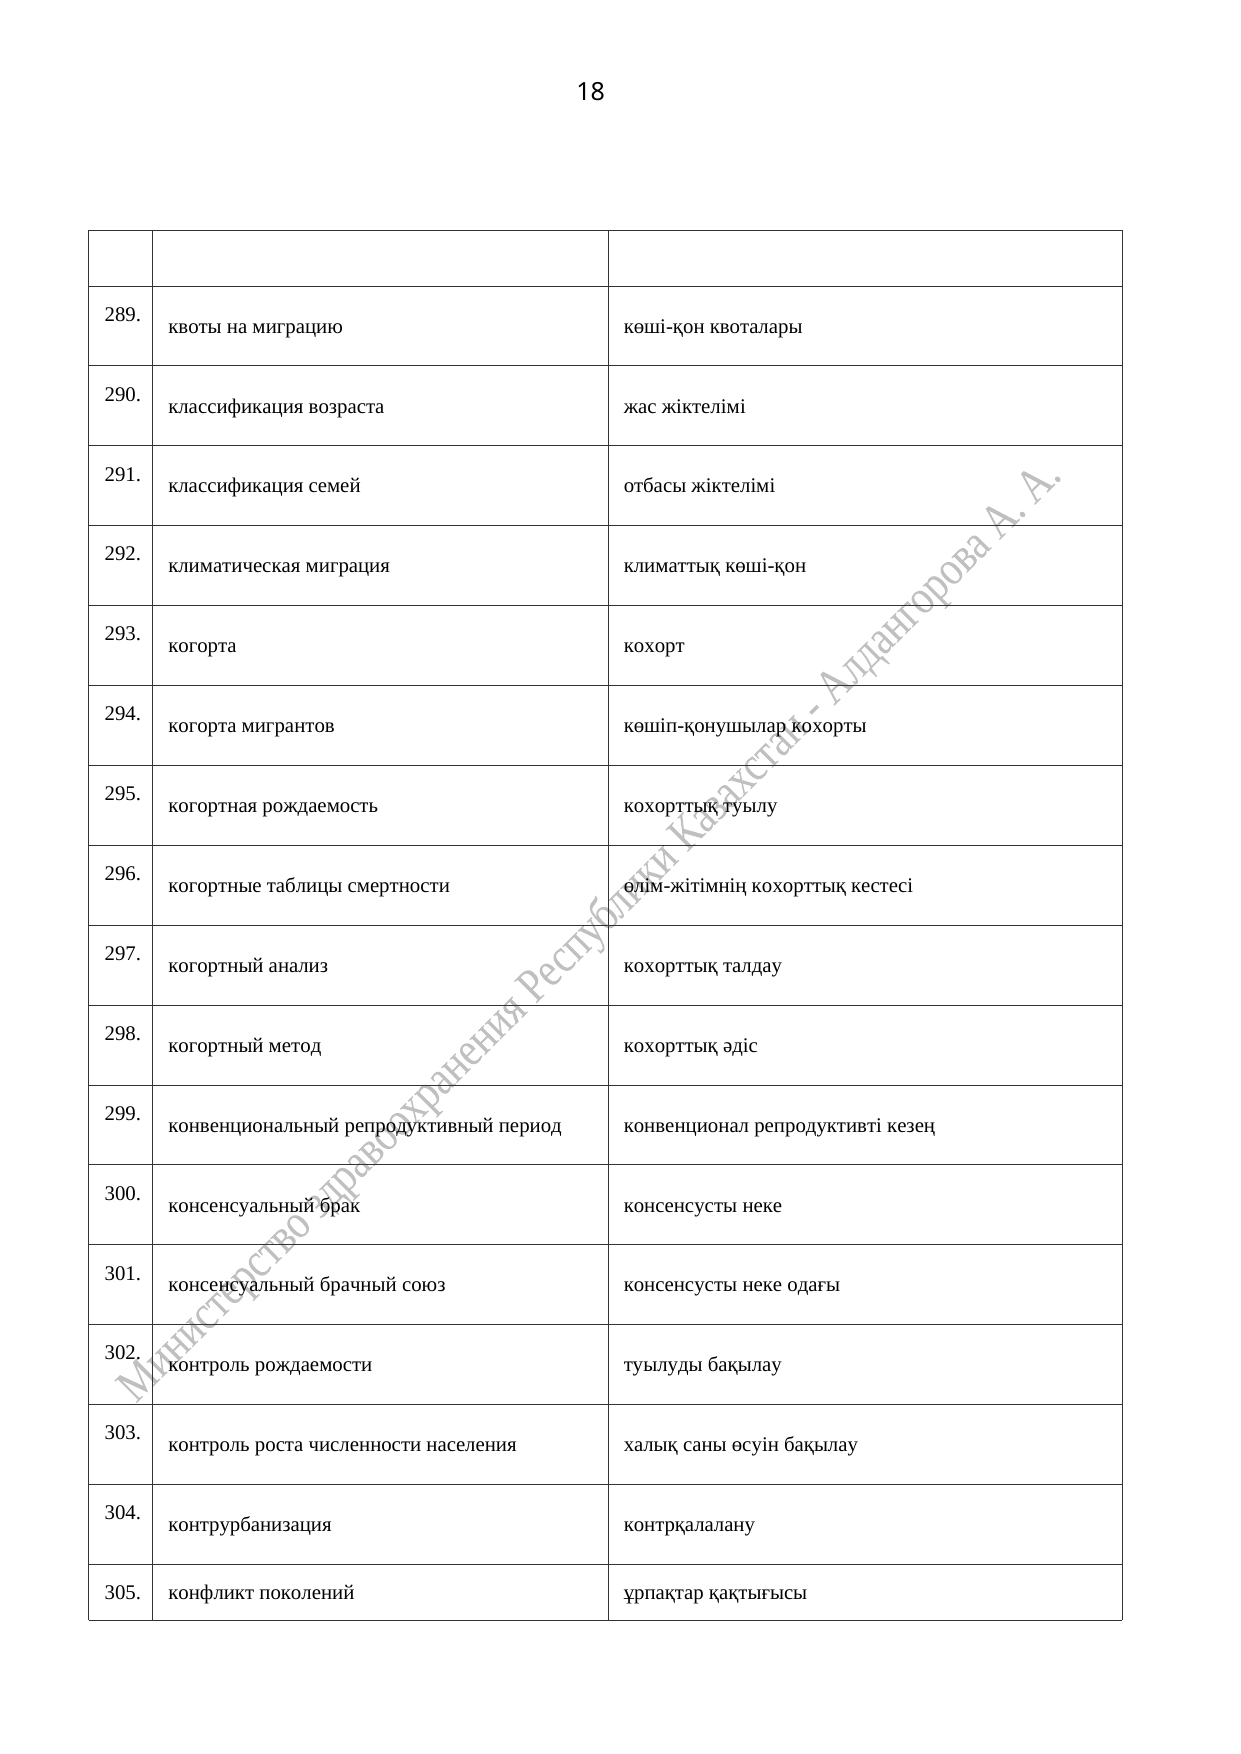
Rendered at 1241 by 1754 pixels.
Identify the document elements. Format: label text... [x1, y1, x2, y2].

table_cell контроль рождаемости [153, 1325, 608, 1404]
table_cell [89, 1565, 152, 1620]
table_cell когорта мигрантов [153, 686, 608, 765]
table_cell ұрпақтар қақтығысы [609, 1565, 1122, 1620]
table_cell [89, 1325, 152, 1404]
table_cell [89, 1086, 152, 1164]
table_cell классификация семей [153, 446, 608, 525]
table_cell климатическая миграция [153, 526, 608, 605]
table_cell көшіп-қонушылар кохорты [609, 686, 1122, 765]
table_cell [89, 926, 152, 1004]
table_cell контроль роста численности населения [153, 1405, 608, 1484]
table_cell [153, 231, 608, 286]
table_cell когорта [153, 606, 608, 685]
table_cell консенсусты неке одағы [609, 1245, 1122, 1324]
table_cell когортная рождаемость [153, 766, 608, 845]
table_cell кохорттық әдіс [609, 1006, 1122, 1084]
table_cell [89, 1165, 152, 1244]
table_cell консенсуальный брак [153, 1165, 608, 1244]
table_cell контрқалалану [609, 1485, 1122, 1564]
table_cell когортный анализ [153, 926, 608, 1004]
table_cell [89, 287, 152, 365]
table_cell когортный метод [153, 1006, 608, 1084]
table_cell конвенциональный репродуктивный период [153, 1086, 608, 1164]
table_cell кохорттық талдау [609, 926, 1122, 1004]
table_cell [89, 446, 152, 525]
table_cell [89, 1485, 152, 1564]
table_cell [89, 526, 152, 605]
table_cell жас жіктелімі [609, 366, 1122, 445]
table_cell климаттық көші-қон [609, 526, 1122, 605]
table_cell өлім-жітімнің кохорттық кестесі [609, 846, 1122, 925]
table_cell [609, 231, 1122, 286]
table_cell [89, 686, 152, 765]
table_cell [89, 1006, 152, 1084]
table_cell когортные таблицы смертности [153, 846, 608, 925]
table_cell [89, 1405, 152, 1484]
table_cell туылуды бақылау [609, 1325, 1122, 1404]
table_cell консенсусты неке [609, 1165, 1122, 1244]
table_cell кохорттық туылу [609, 766, 1122, 845]
table_cell отбасы жіктелімі [609, 446, 1122, 525]
table_cell контрурбанизация [153, 1485, 608, 1564]
table_cell кохорт [609, 606, 1122, 685]
table_cell [89, 1245, 152, 1324]
table_cell консенсуальный брачный союз [153, 1245, 608, 1324]
table_cell [89, 766, 152, 845]
table_cell халық саны өсуін бақылау [609, 1405, 1122, 1484]
table_cell квоты на миграцию [153, 287, 608, 365]
table_cell конвенционал репродуктивті кезең [609, 1086, 1122, 1164]
table_cell конфликт поколений [153, 1565, 608, 1620]
table_cell [89, 366, 152, 445]
table_cell көші-қон квоталары [609, 287, 1122, 365]
table_cell [89, 846, 152, 925]
table_cell [89, 231, 152, 286]
table_cell классификация возраста [153, 366, 608, 445]
table_cell [89, 606, 152, 685]
